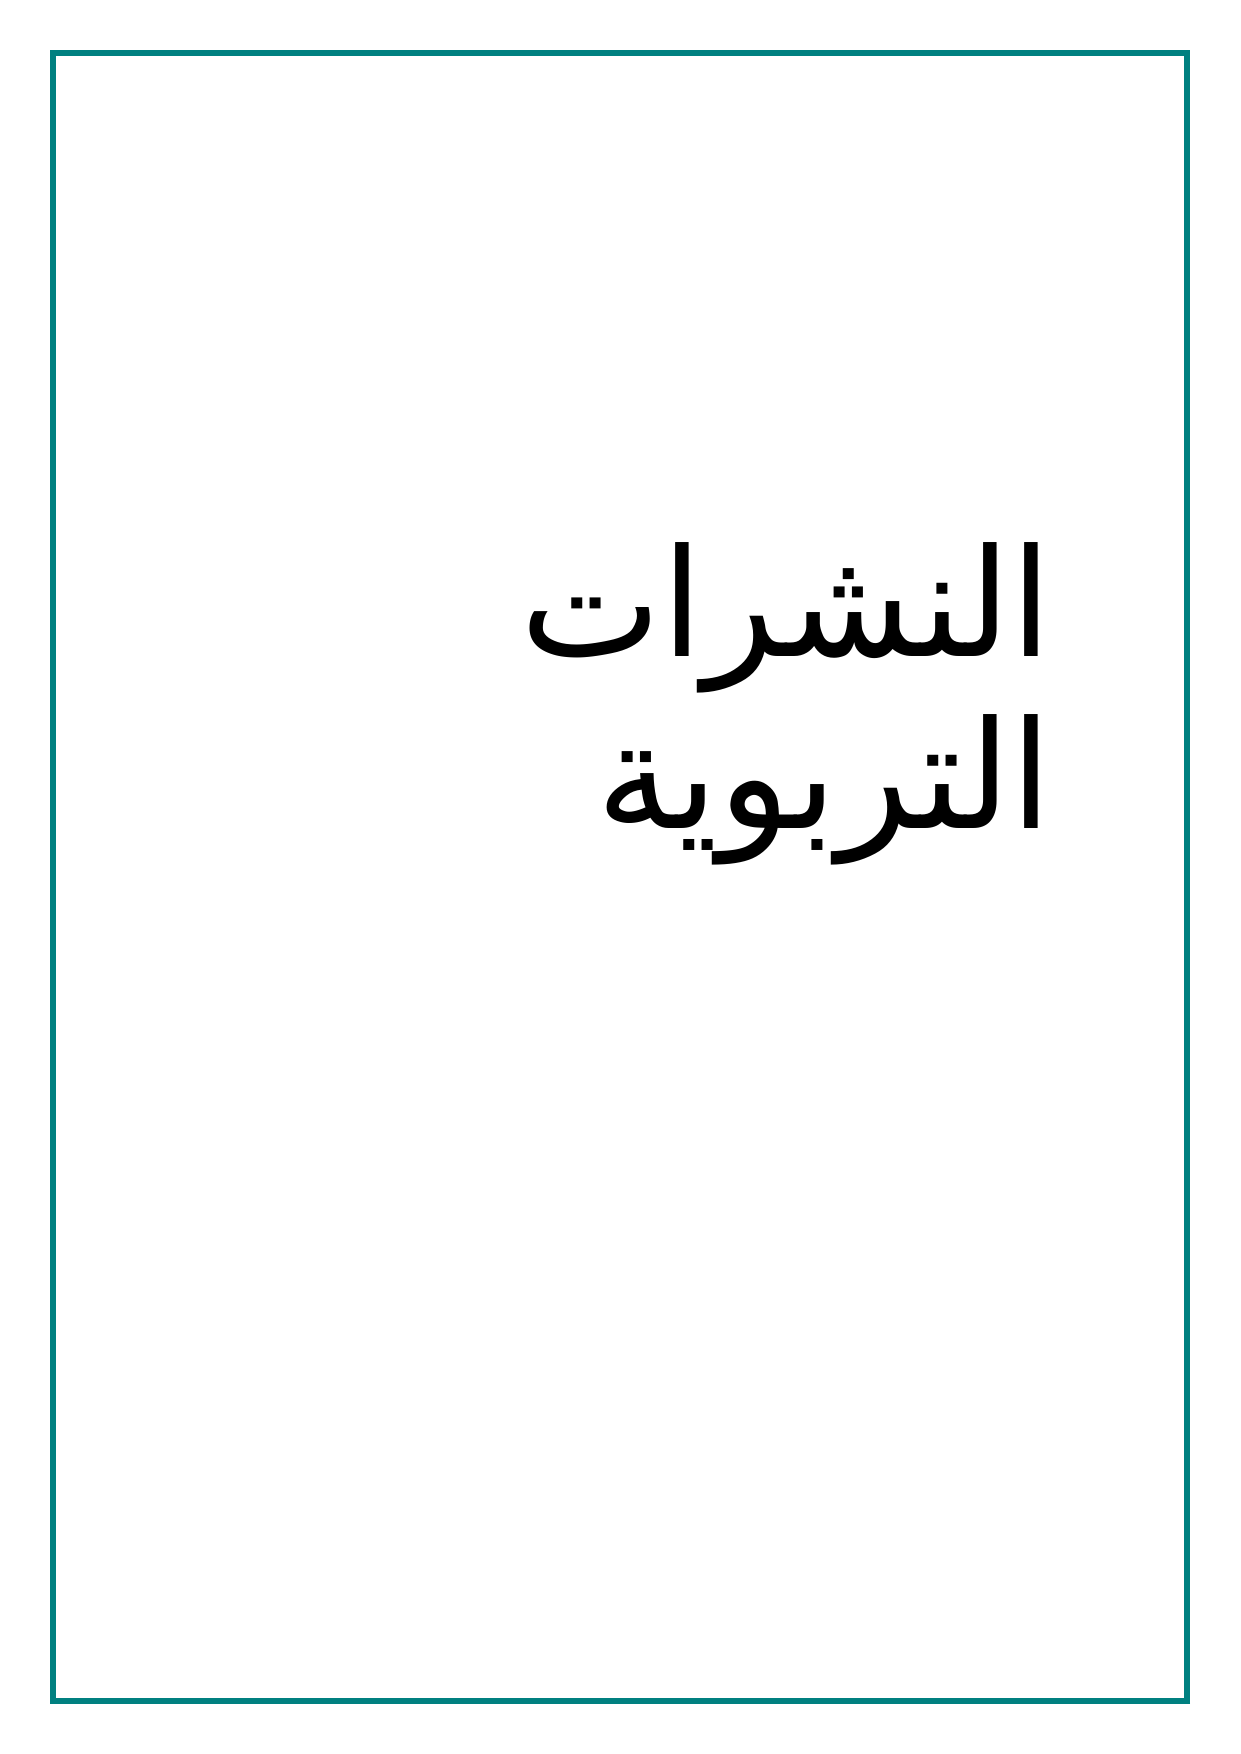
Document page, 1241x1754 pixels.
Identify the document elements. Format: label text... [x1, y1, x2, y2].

text النشرات التربوية [187, 516, 1053, 861]
